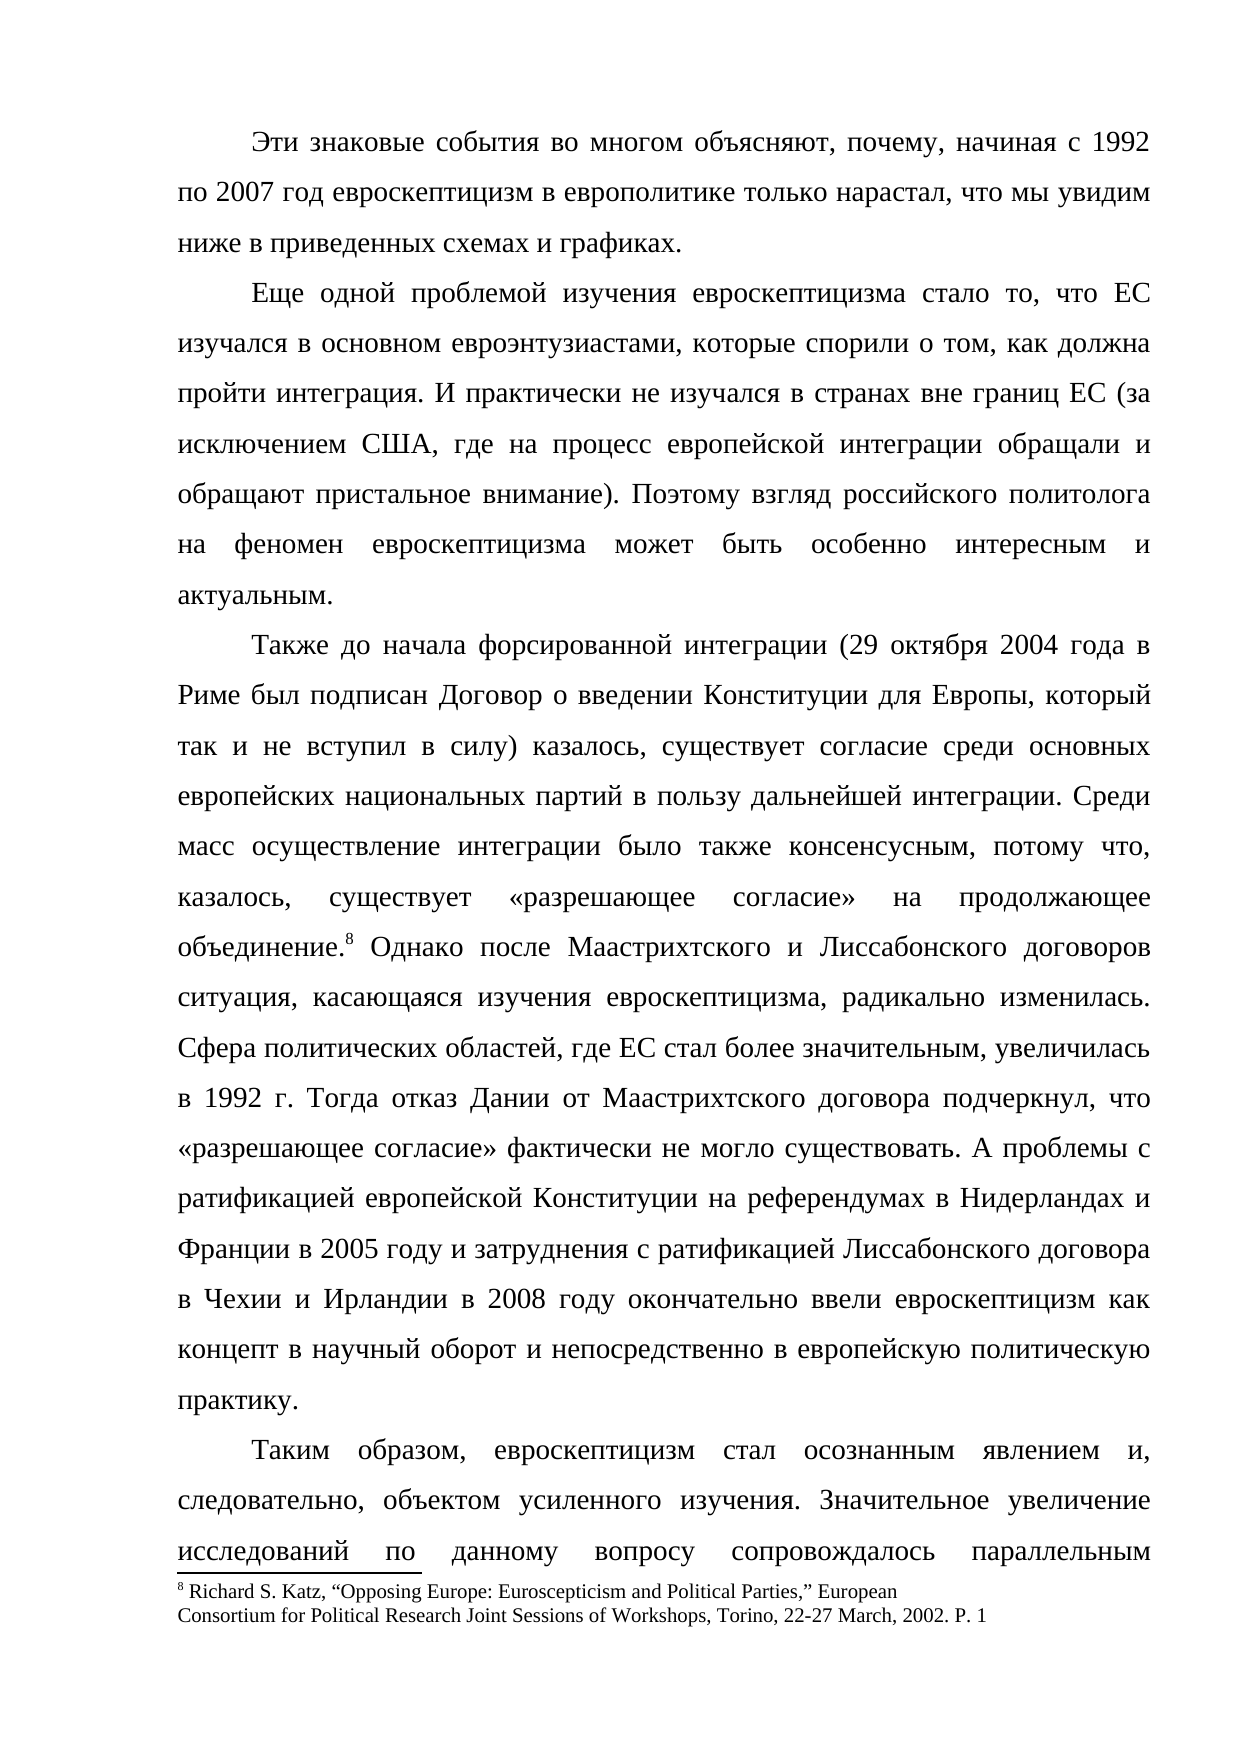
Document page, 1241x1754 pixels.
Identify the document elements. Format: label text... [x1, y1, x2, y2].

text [177, 1432, 1152, 1566]
text Также до начала форсированной интеграции (29 октября 2004 года в Риме был подписан Договор о введении Конституции для Европы, который так и не вступил в силу) казалось, существует согласие среди основных европейских национальных партий в пользу дальнейшей интеграции. Среди масс осуществление интеграции было также консенсусным, потому что, казалось, существует «разрешающее согласие» на продолжающее объединение. Однако после Маастрихтского и Лиссабонского договоров ситуация, касающаяся изучения евроскептицизма, радикально изменилась. Сфера политических областей, где ЕС стал более значительным, увеличилась в 1992 г. Тогда отказ Дании от Маастрихтского договора подчеркнул, что «разрешающее согласие» фактически не могло существовать. А проблемы с ратификацией европейской Конституции на референдумах в Нидерландах и Франции в 2005 году и затруднения с ратификацией Лиссабонского договора в Чехии и Ирландии в 2008 году окончательно ввели евроскептицизм как концепт в научный оборот и непосредственно в европейскую политическую практику. [177, 627, 1152, 1415]
text Еще одной проблемой изучения евроскептицизма стало то, что ЕС изучался в основном евроэнтузиастами, которые спорили о том, как должна пройти интеграция. И практически не изучался в странах вне границ ЕС (за исключением США, где на процесс европейской интеграции обращали и обращают пристальное внимание). Поэтому взгляд российского политолога на феномен евроскептицизма может быть особенно интересным и актуальным. [177, 275, 1152, 610]
text Эти знаковые события во многом объясняют, почему, начиная с 1992 по 2007 год евроскептицизм в европолитике только нарастал, что мы увидим ниже в приведенных схемах и графиках. [177, 124, 1152, 258]
